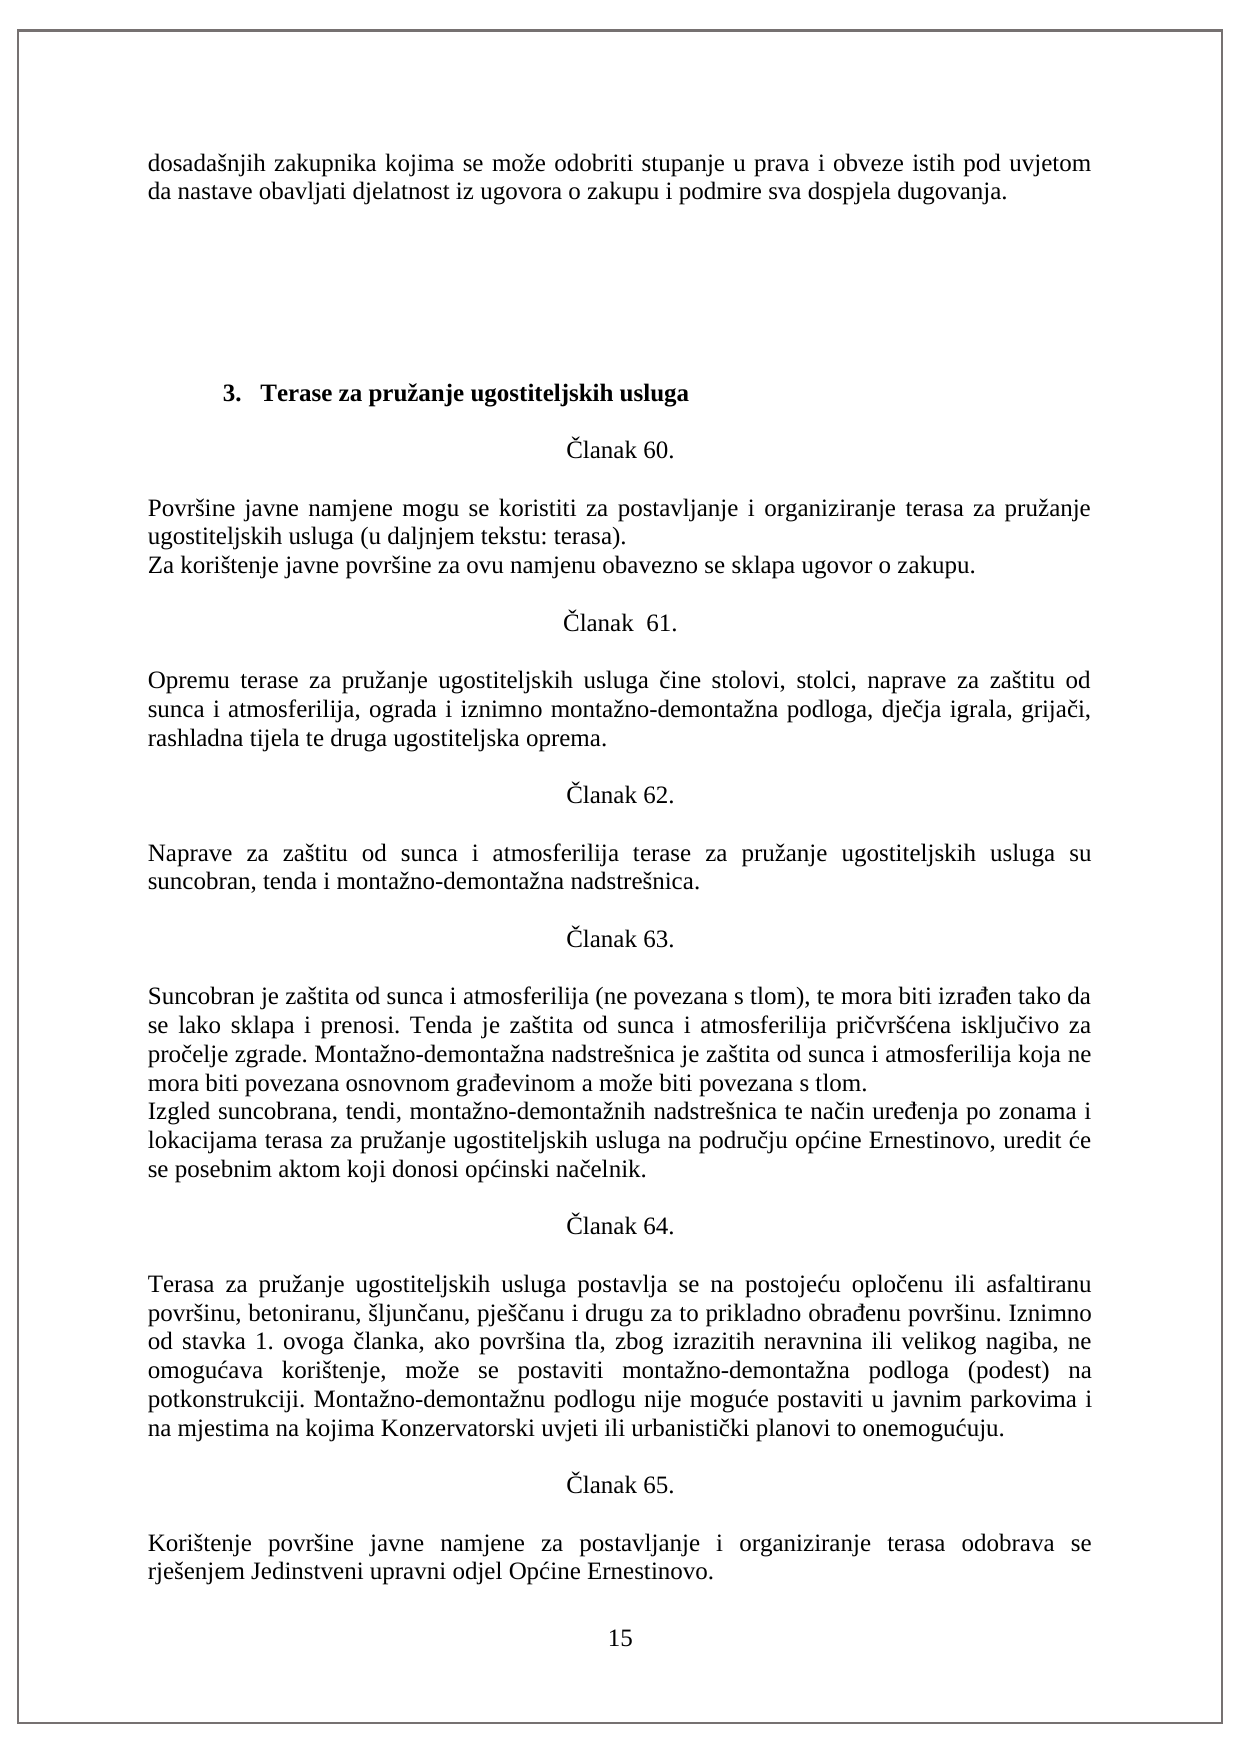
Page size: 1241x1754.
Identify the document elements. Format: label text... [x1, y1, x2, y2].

text Članak 63. [148, 924, 1092, 953]
text Članak 61. [148, 608, 1092, 636]
text Članak 62. [148, 780, 1092, 809]
list Terase za pružanje ugostiteljskih usluga [223, 378, 1092, 406]
text Naprave za zaštitu od sunca i atmosferilija terase za pružanje ugostiteljskih usluga su suncobran, tenda i montažno-demontažna nadstrešnica. [148, 838, 1092, 895]
text Za korištenje javne površine za ovu namjenu obavezno se sklapa ugovor o zakupu. [148, 550, 1092, 579]
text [148, 148, 1092, 205]
text Opremu terase za pružanje ugostiteljskih usluga čine stolovi, stolci, naprave za zaštitu od sunca i atmosferilija, ograda i iznimno montažno-demontažna podloga, dječja igrala, grijači, rashladna tijela te druga ugostiteljska oprema. [148, 665, 1092, 751]
text Izgled suncobrana, tendi, montažno-demontažnih nadstrešnica te način uređenja po zonama i lokacijama terasa za pružanje ugostiteljskih usluga na području općine Ernestinovo, uredit će se posebnim aktom koji donosi općinski načelnik. [148, 1096, 1092, 1183]
text Korištenje površine javne namjene za postavljanje i organiziranje terasa odobrava se rješenjem Jedinstveni upravni odjel Općine Ernestinovo. [148, 1528, 1092, 1585]
text Članak 60. [148, 435, 1092, 464]
text Terasa za pružanje ugostiteljskih usluga postavlja se na postojeću opločenu ili asfaltiranu površinu, betoniranu, šljunčanu, pješčanu i drugu za to prikladno obrađenu površinu. Iznimno od stavka 1. ovoga članka, ako površina tla, zbog izrazitih neravnina ili velikog nagiba, ne omogućava korištenje, može se postaviti montažno-demontažna podloga (podest) na potkonstrukciji. Montažno-demontažnu podlogu nije moguće postaviti u javnim parkovima i na mjestima na kojima Konzervatorski uvjeti ili urbanistički planovi to onemogućuju. [148, 1269, 1092, 1441]
text Suncobran je zaštita od sunca i atmosferilija (ne povezana s tlom), te mora biti izrađen tako da se lako sklapa i prenosi. Tenda je zaštita od sunca i atmosferilija pričvršćena isključivo za pročelje zgrade. Montažno-demontažna nadstrešnica je zaštita od sunca i atmosferilija koja ne mora biti povezana osnovnom građevinom a može biti povezana s tlom. [148, 981, 1092, 1096]
text Članak 64. [148, 1211, 1092, 1240]
text Površine javne namjene mogu se koristiti za postavljanje i organiziranje terasa za pružanje ugostiteljskih usluga (u daljnjem tekstu: terasa). [148, 493, 1092, 550]
text Članak 65. [148, 1470, 1092, 1499]
